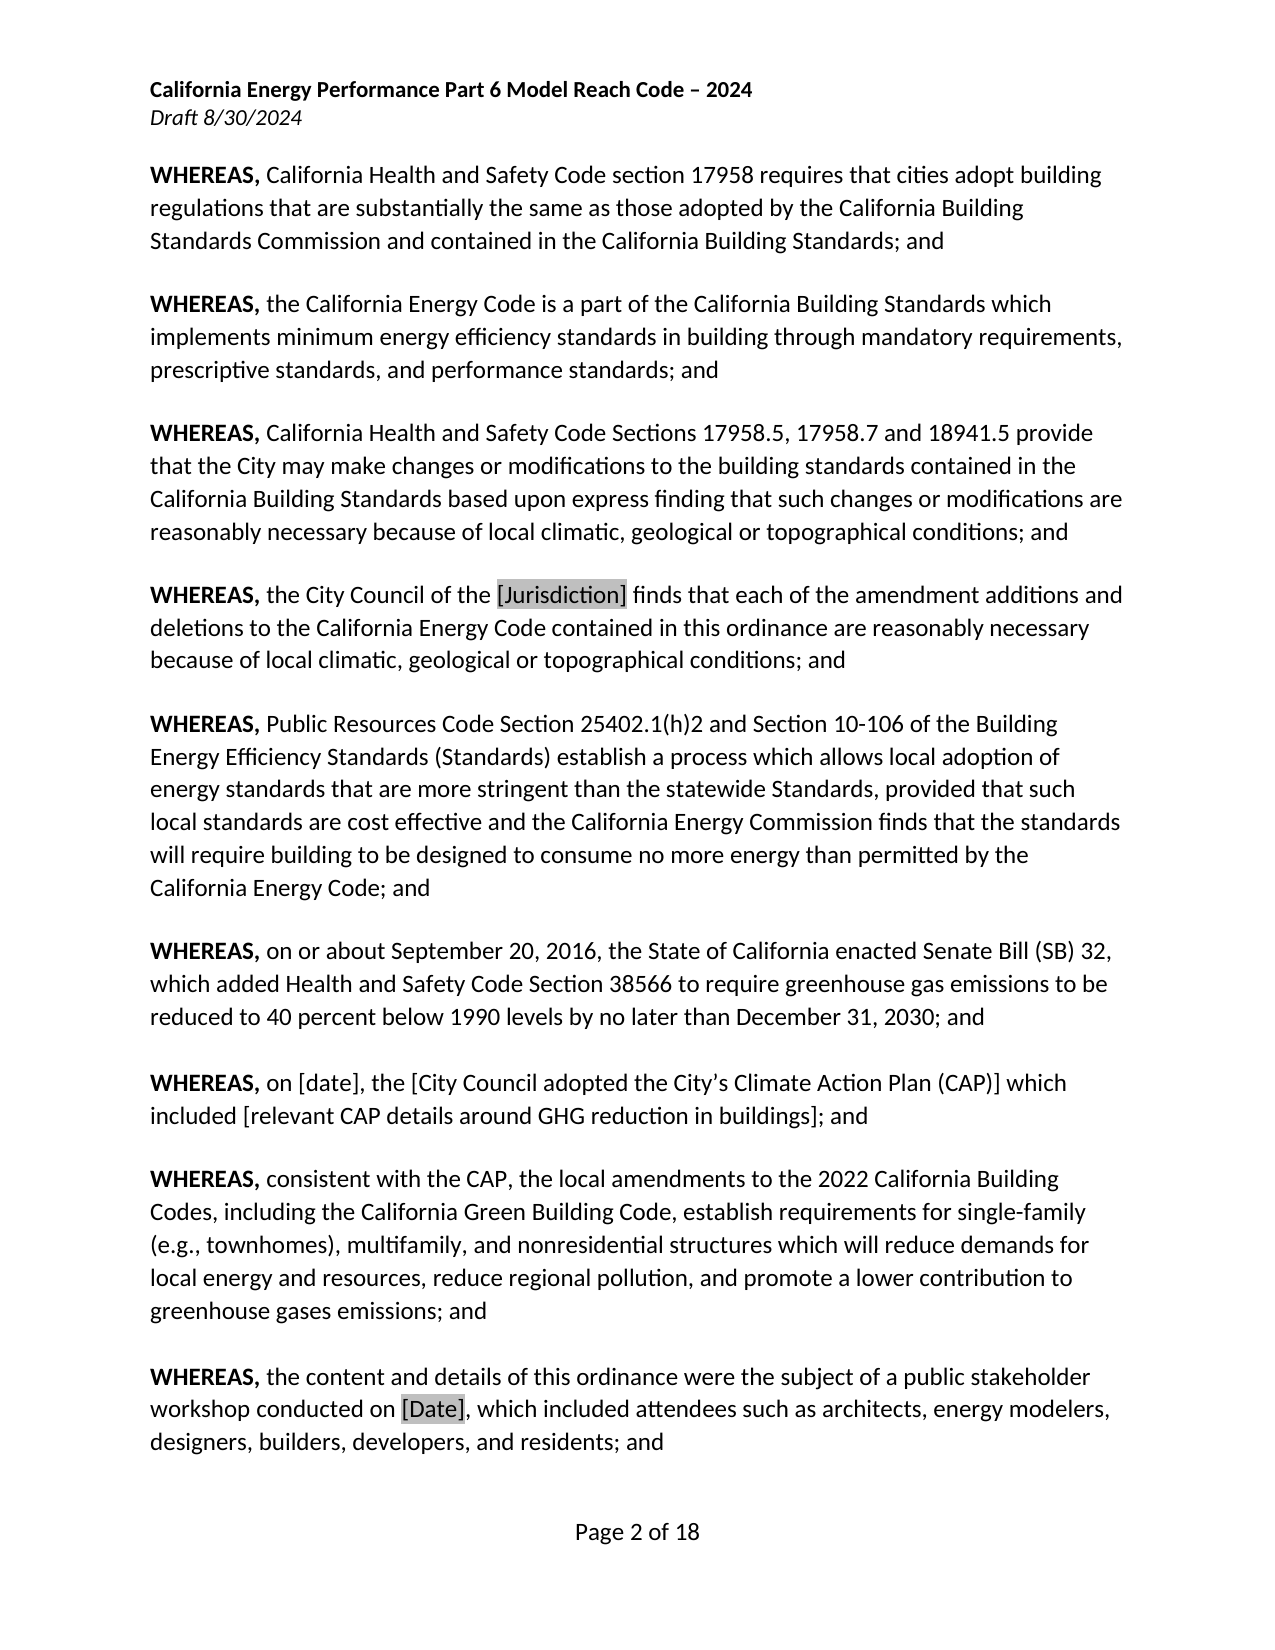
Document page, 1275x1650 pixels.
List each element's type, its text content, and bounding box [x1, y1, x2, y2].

text WHEREAS, the California Energy Code is a part of the California Building Standards which implements minimum energy efficiency standards in building through mandatory requirements, prescriptive standards, and performance standards; and [150, 288, 1125, 384]
text WHEREAS, Public Resources Code Section 25402.1(h)2 and Section 10-106 of the Building Energy Efficiency Standards (Standards) establish a process which allows local adoption of energy standards that are more stringent than the statewide Standards, provided that such local standards are cost effective and the California Energy Commission finds that the standards will require building to be designed to consume no more energy than permitted by the California Energy Code; and [150, 708, 1125, 903]
text WHEREAS, consistent with the CAP, the local amendments to the 2022 California Building Codes, including the California Green Building Code, establish requirements for single-family (e.g., townhomes), multifamily, and nonresidential structures which will reduce demands for local energy and resources, reduce regional pollution, and promote a lower contribution to greenhouse gases emissions; and [150, 1163, 1125, 1325]
text WHEREAS, on [date], the [City Council adopted the City’s Climate Action Plan (CAP)] which included [relevant CAP details around GHG reduction in buildings]; and [150, 1067, 1125, 1131]
text WHEREAS, California Health and Safety Code Sections 17958.5, 17958.7 and 18941.5 provide that the City may make changes or modifications to the building standards contained in the California Building Standards based upon express finding that such changes or modifications are reasonably necessary because of local climatic, geological or topographical conditions; and [150, 417, 1125, 546]
text WHEREAS, California Health and Safety Code section 17958 requires that cities adopt building regulations that are substantially the same as those adopted by the California Building Standards Commission and contained in the California Building Standards; and [150, 159, 1125, 255]
text WHEREAS, on or about September 20, 2016, the State of California enacted Senate Bill (SB) 32, which added Health and Safety Code Section 38566 to require greenhouse gas emissions to be reduced to 40 percent below 1990 levels by no later than December 31, 2030; and [150, 936, 1125, 1032]
text WHEREAS, the City Council of the [Jurisdiction] finds that each of the amendment additions and deletions to the California Energy Code contained in this ordinance are reasonably necessary because of local climatic, geological or topographical conditions; and [150, 579, 1125, 675]
text WHEREAS, the content and details of this ordinance were the subject of a public stakeholder workshop conducted on [Date], which included attendees such as architects, energy modelers, designers, builders, developers, and residents; and [150, 1361, 1125, 1457]
